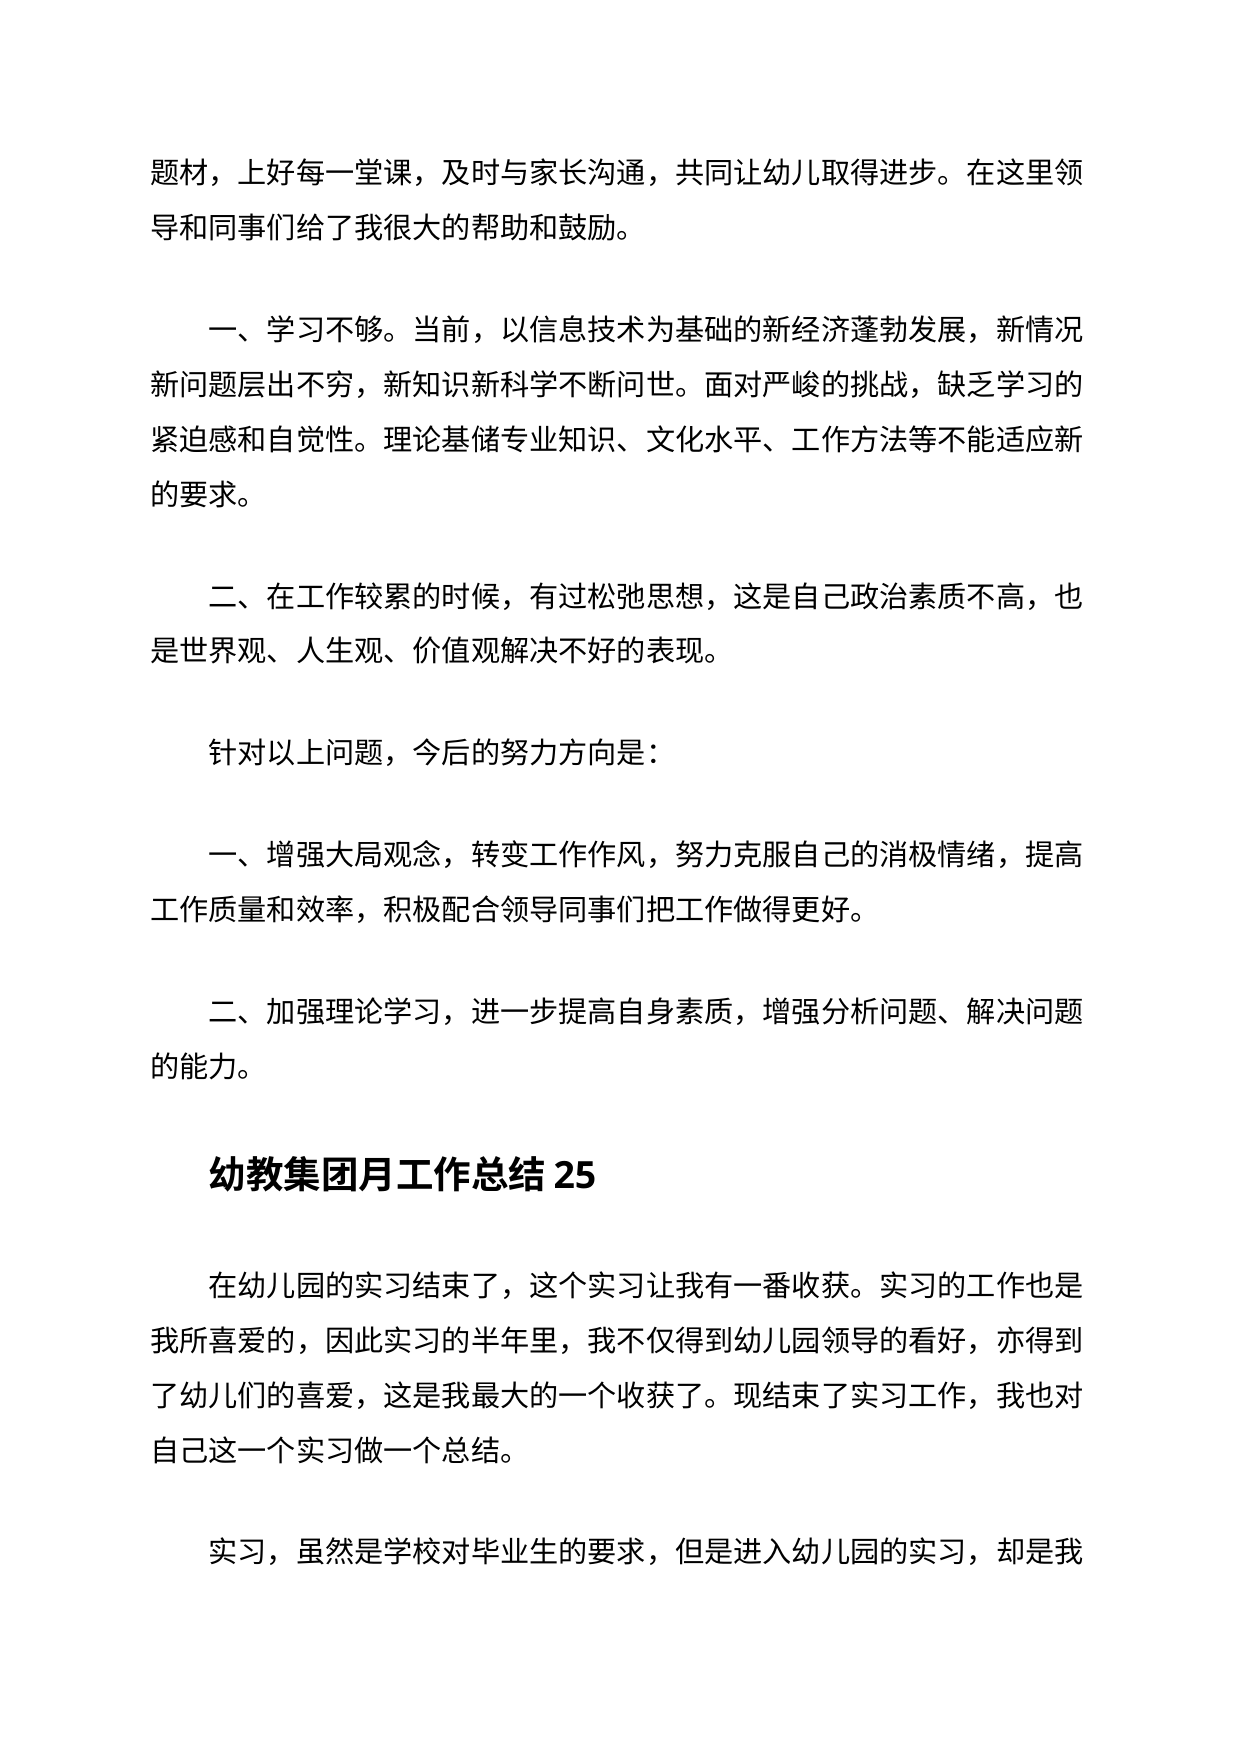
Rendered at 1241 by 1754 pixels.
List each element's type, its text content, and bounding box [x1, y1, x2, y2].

text 幼教集团月工作总结25 [150, 1145, 1090, 1199]
text 一、学习不够。当前，以信息技术为基础的新经济蓬勃发展，新情况新问题层出不穷，新知识新科学不断问世。面对严峻的挑战，缺乏学习的紧迫感和自觉性。理论基储专业知识、文化水平、工作方法等不能适应新的要求。 [150, 307, 1090, 514]
text 在幼儿园的实习结束了，这个实习让我有一番收获。实习的工作也是我所喜爱的，因此实习的半年里，我不仅得到幼儿园领导的看好，亦得到了幼儿们的喜爱，这是我最大的一个收获了。现结束了实习工作，我也对自己这一个实习做一个总结。 [150, 1262, 1090, 1469]
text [150, 1529, 1090, 1571]
text 二、在工作较累的时候，有过松弛思想，这是自己政治素质不高，也是世界观、人生观、价值观解决不好的表现。 [150, 573, 1090, 670]
text 针对以上问题，今后的努力方向是： [150, 730, 1090, 772]
text 二、加强理论学习，进一步提高自身素质，增强分析问题、解决问题的能力。 [150, 988, 1090, 1085]
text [150, 150, 1090, 247]
text 一、增强大局观念，转变工作作风，努力克服自己的消极情绪，提高工作质量和效率，积极配合领导同事们把工作做得更好。 [150, 832, 1090, 929]
